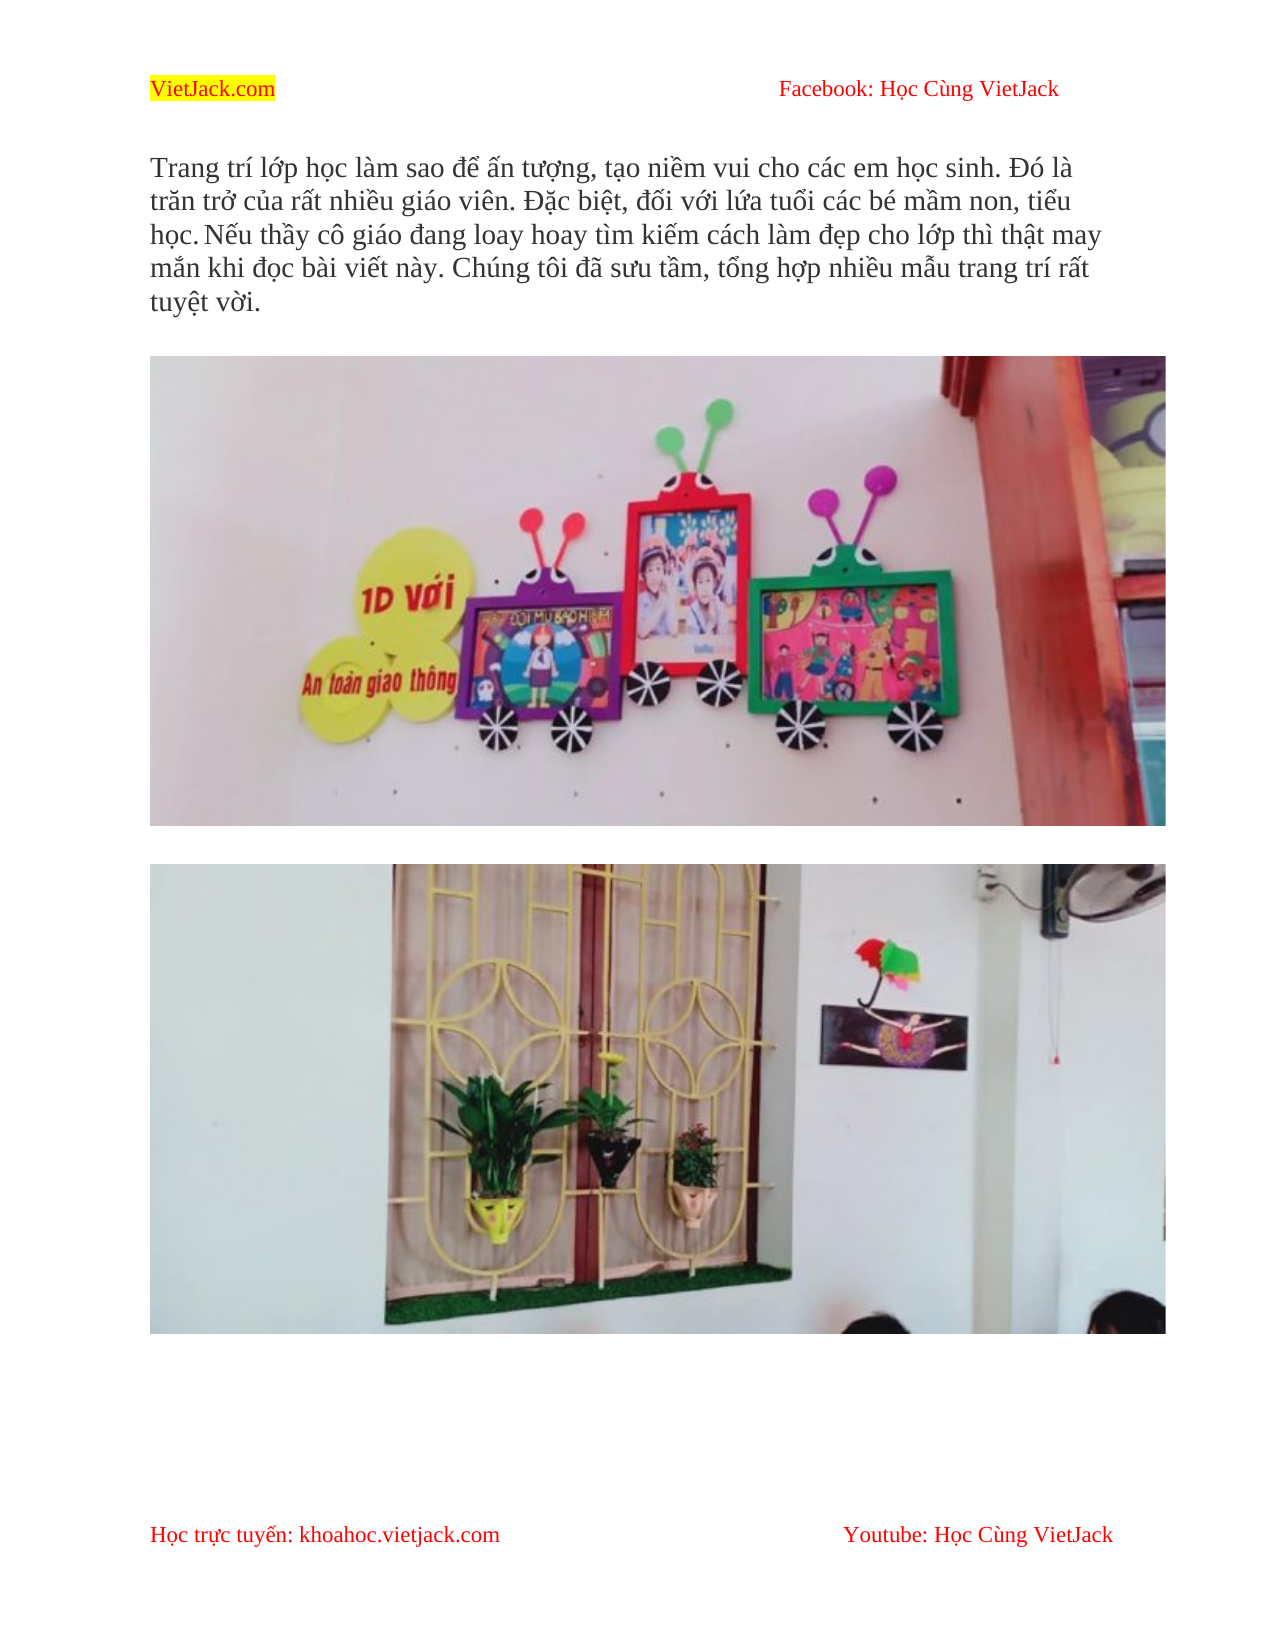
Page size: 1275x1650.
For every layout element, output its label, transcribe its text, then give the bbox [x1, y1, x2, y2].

text Trang trí lớp học làm sao để ấn tượng, tạo niềm vui cho các em học sinh. Đó là trăn trở của rất nhiều giáo viên. Đặc biệt, đối với lứa tuổi các bé mầm non, tiểu học. Nếu thầy cô giáo đang loay hoay tìm kiếm cách làm đẹp cho lớp thì thật may mắn khi đọc bài viết này. Chúng tôi đã sưu tầm, tổng hợp nhiều mẫu trang trí rất tuyệt vời. [150, 150, 1125, 318]
picture [150, 356, 1166, 826]
picture [150, 864, 1166, 1334]
